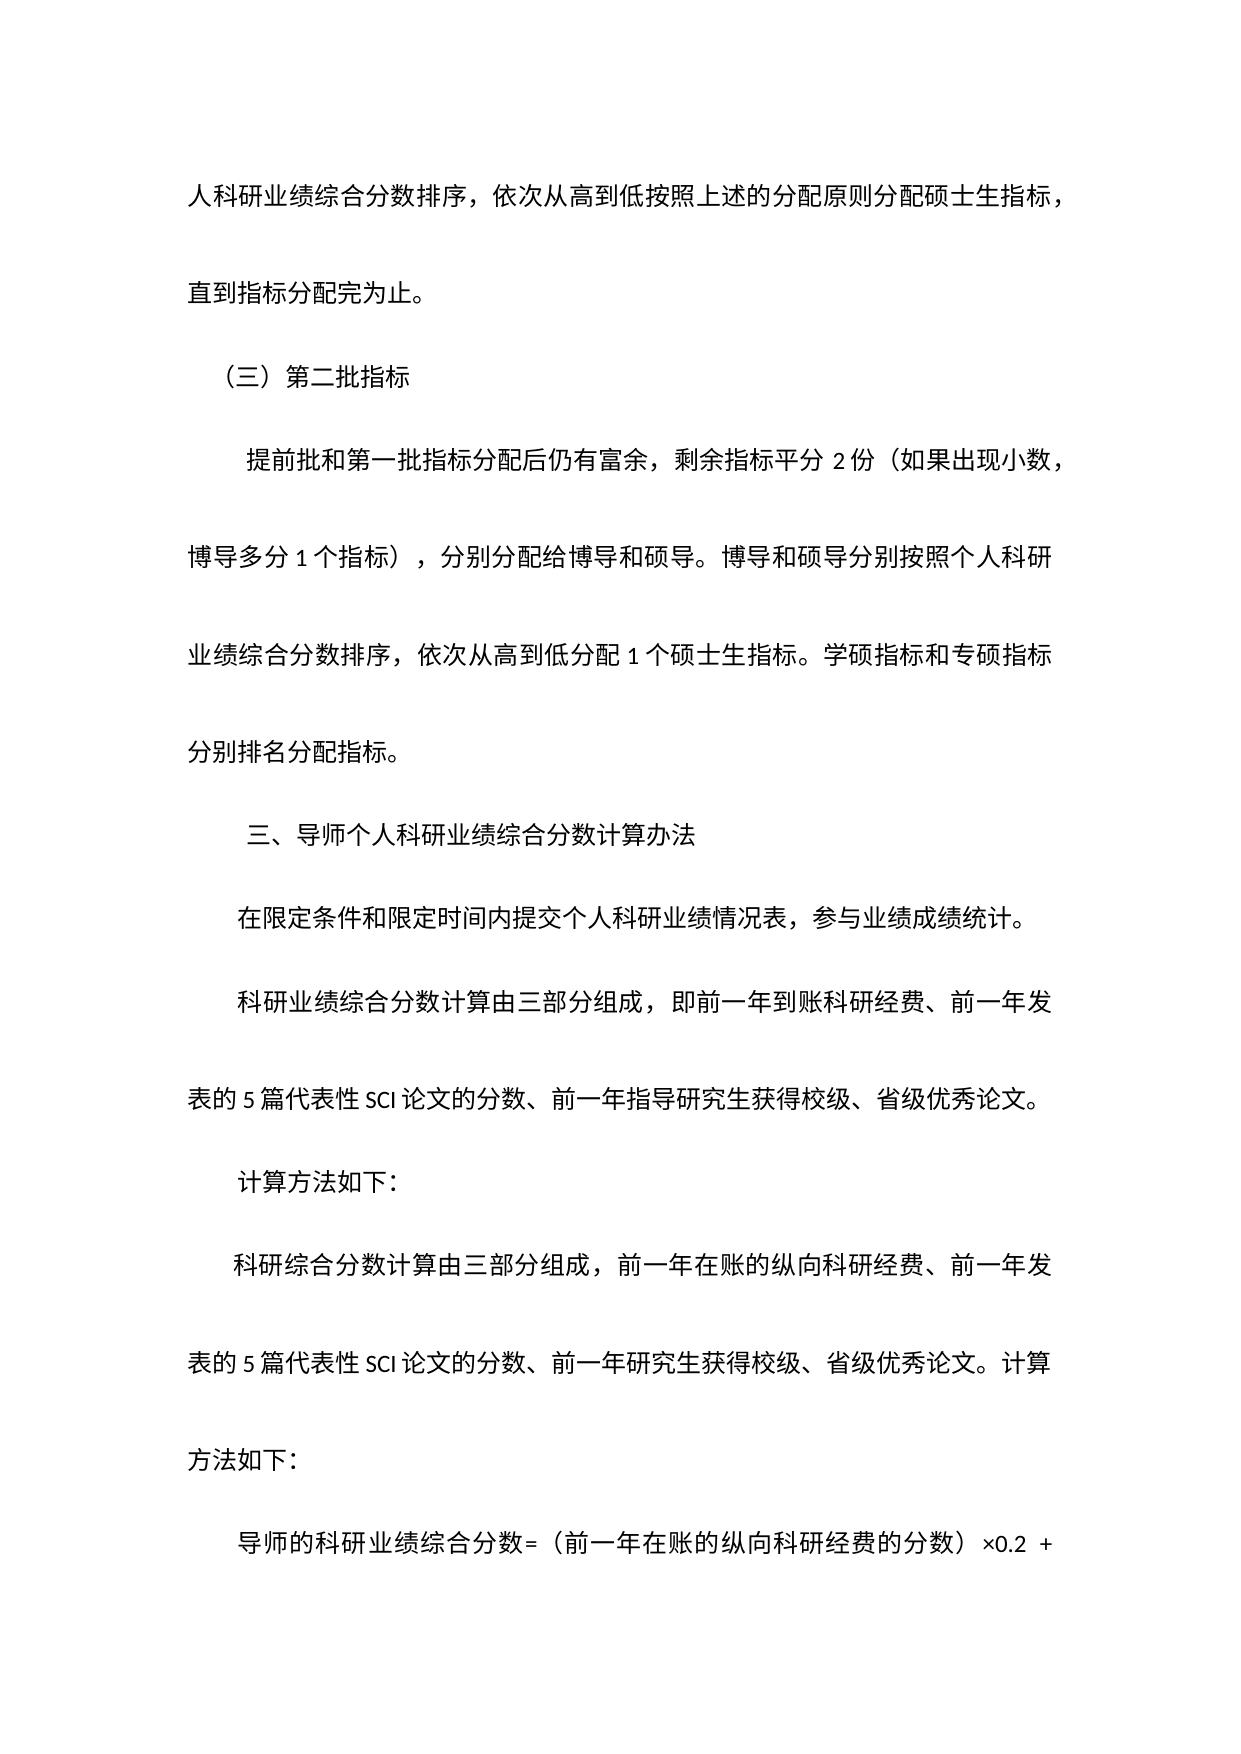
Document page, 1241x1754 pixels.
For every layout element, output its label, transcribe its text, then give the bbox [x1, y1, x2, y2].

text 科研综合分数计算由三部分组成，前一年在账的纵向科研经费、前一年发表的5篇代表性SCI论文的分数、前一年研究生获得校级、省级优秀论文。计算方法如下： [187, 1231, 1053, 1491]
text 提前批和第一批指标分配后仍有富余，剩余指标平分2份（如果出现小数，博导多分1个指标），分别分配给博导和硕导。博导和硕导分别按照个人科研业绩综合分数排序，依次从高到低分配1个硕士生指标。学硕指标和专硕指标分别排名分配指标。 [187, 426, 1053, 783]
text 计算方法如下： [187, 1148, 1053, 1213]
list 在限定条件和限定时间内提交个人科研业绩情况表，参与业绩成绩统计。 [187, 884, 1053, 949]
list （三）第二批指标 [187, 343, 1053, 408]
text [187, 1509, 1053, 1574]
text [187, 162, 1053, 324]
list 导师个人科研业绩综合分数计算办法 [187, 801, 1053, 866]
text 科研业绩综合分数计算由三部分组成，即前一年到账科研经费、前一年发表的5篇代表性SCI论文的分数、前一年指导研究生获得校级、省级优秀论文。 [187, 968, 1053, 1130]
